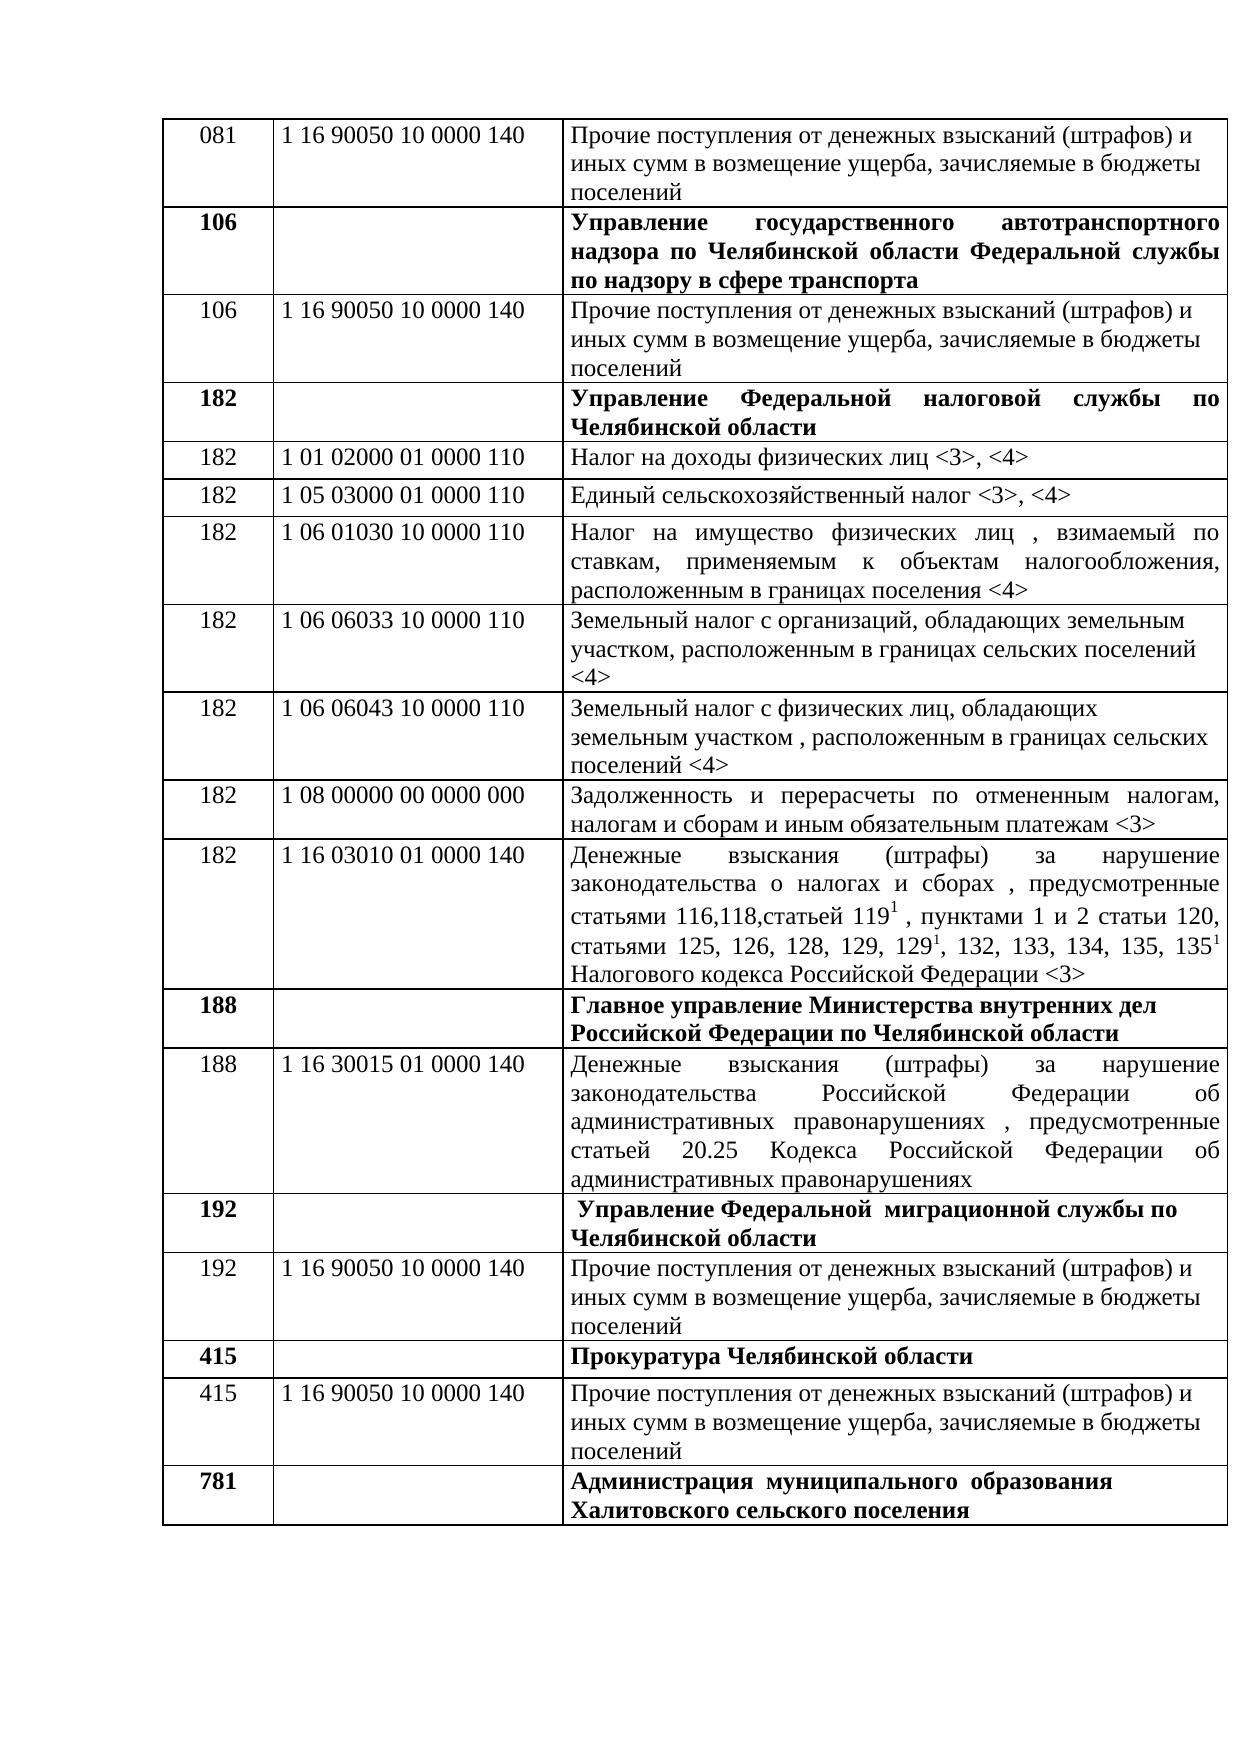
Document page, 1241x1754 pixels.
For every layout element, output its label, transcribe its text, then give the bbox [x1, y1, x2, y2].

table_cell [274, 1341, 562, 1377]
table_cell Управление Федеральной миграционной службы по Челябинской области [564, 1194, 1227, 1252]
table_cell 182 [164, 693, 273, 779]
table_cell 415 [164, 1341, 273, 1377]
table_cell Единый сельскохозяйственный налог <3>, <4> [564, 480, 1227, 516]
table_cell Главное управление Министерства внутренних дел Российской Федерации по Челябинской области [564, 990, 1227, 1047]
table_cell Задолженность и перерасчеты по отмененным налогам, налогам и сборам и иным обязательным платежам <3> [564, 781, 1227, 838]
table_cell Управление государственного автотранспортного надзора по Челябинской области Федеральной службы по надзору в сфере транспорта [564, 208, 1227, 294]
table_cell Денежные взыскания (штрафы) за нарушение законодательства о налогах и сборах , предусмотренные статьями 116,118,статьей 1191 , пунктами 1 и 2 статьи 120, статьями 125, 126, 128, 129, 1291, 132, 133, 134, 135, 1351 Налогового кодекса Российской Федерации <3> [564, 840, 1227, 988]
table_cell [274, 383, 562, 441]
table_cell 106 [164, 208, 273, 294]
table_cell [274, 990, 562, 1047]
table_cell 182 [164, 442, 273, 478]
table_cell [274, 1194, 562, 1252]
table_cell 106 [164, 295, 273, 382]
table_cell 1 16 30015 01 0000 140 [274, 1049, 562, 1193]
table_cell 1 16 90050 10 0000 140 [274, 120, 562, 206]
table_cell 182 [164, 517, 273, 603]
table_cell Земельный налог с организаций, обладающих земельным участком, расположенным в границах сельских поселений <4> [564, 605, 1227, 691]
table_cell 182 [164, 480, 273, 516]
table_cell 1 16 90050 10 0000 140 [274, 295, 562, 382]
table_cell 192 [164, 1194, 273, 1252]
table_cell 1 06 06043 10 0000 110 [274, 693, 562, 779]
table_cell 182 [164, 840, 273, 988]
table_cell Прочие поступления от денежных взысканий (штрафов) и иных сумм в возмещение ущерба, зачисляемые в бюджеты поселений [564, 1253, 1227, 1339]
table_cell 1 16 90050 10 0000 140 [274, 1379, 562, 1465]
table_cell Налог на доходы физических лиц <3>, <4> [564, 442, 1227, 478]
table_cell Администрация муниципального образования Халитовского сельского поселения [564, 1466, 1227, 1524]
table_cell 188 [164, 1049, 273, 1193]
table_cell 081 [164, 120, 273, 206]
table_cell [274, 1466, 562, 1524]
table_cell Прокуратура Челябинской области [564, 1341, 1227, 1377]
table_cell 192 [164, 1253, 273, 1339]
table_cell Налог на имущество физических лиц , взимаемый по ставкам, применяемым к объектам налогообложения, расположенным в границах поселения <4> [564, 517, 1227, 603]
table_cell 1 08 00000 00 0000 000 [274, 781, 562, 838]
table_cell 1 01 02000 01 0000 110 [274, 442, 562, 478]
table_cell 1 06 01030 10 0000 110 [274, 517, 562, 603]
table_cell Прочие поступления от денежных взысканий (штрафов) и иных сумм в возмещение ущерба, зачисляемые в бюджеты поселений [564, 1379, 1227, 1465]
table_cell Прочие поступления от денежных взысканий (штрафов) и иных сумм в возмещение ущерба, зачисляемые в бюджеты поселений [564, 295, 1227, 382]
table_cell [274, 208, 562, 294]
table_cell 1 06 06033 10 0000 110 [274, 605, 562, 691]
table_cell 1 16 90050 10 0000 140 [274, 1253, 562, 1339]
table_cell 182 [164, 383, 273, 441]
table_cell 1 16 03010 01 0000 140 [274, 840, 562, 988]
table_cell 781 [164, 1466, 273, 1524]
table_cell Управление Федеральной налоговой службы по Челябинской области [564, 383, 1227, 441]
table_cell 182 [164, 605, 273, 691]
table_cell Денежные взыскания (штрафы) за нарушение законодательства Российской Федерации об административных правонарушениях , предусмотренные статьей 20.25 Кодекса Российской Федерации об административных правонарушениях [564, 1049, 1227, 1193]
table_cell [564, 120, 1227, 206]
table_cell 182 [164, 781, 273, 838]
table_cell Земельный налог с физических лиц, обладающих земельным участком , расположенным в границах сельских поселений <4> [564, 693, 1227, 779]
table_cell 415 [164, 1379, 273, 1465]
table_cell 1 05 03000 01 0000 110 [274, 480, 562, 516]
table_cell 188 [164, 990, 273, 1047]
